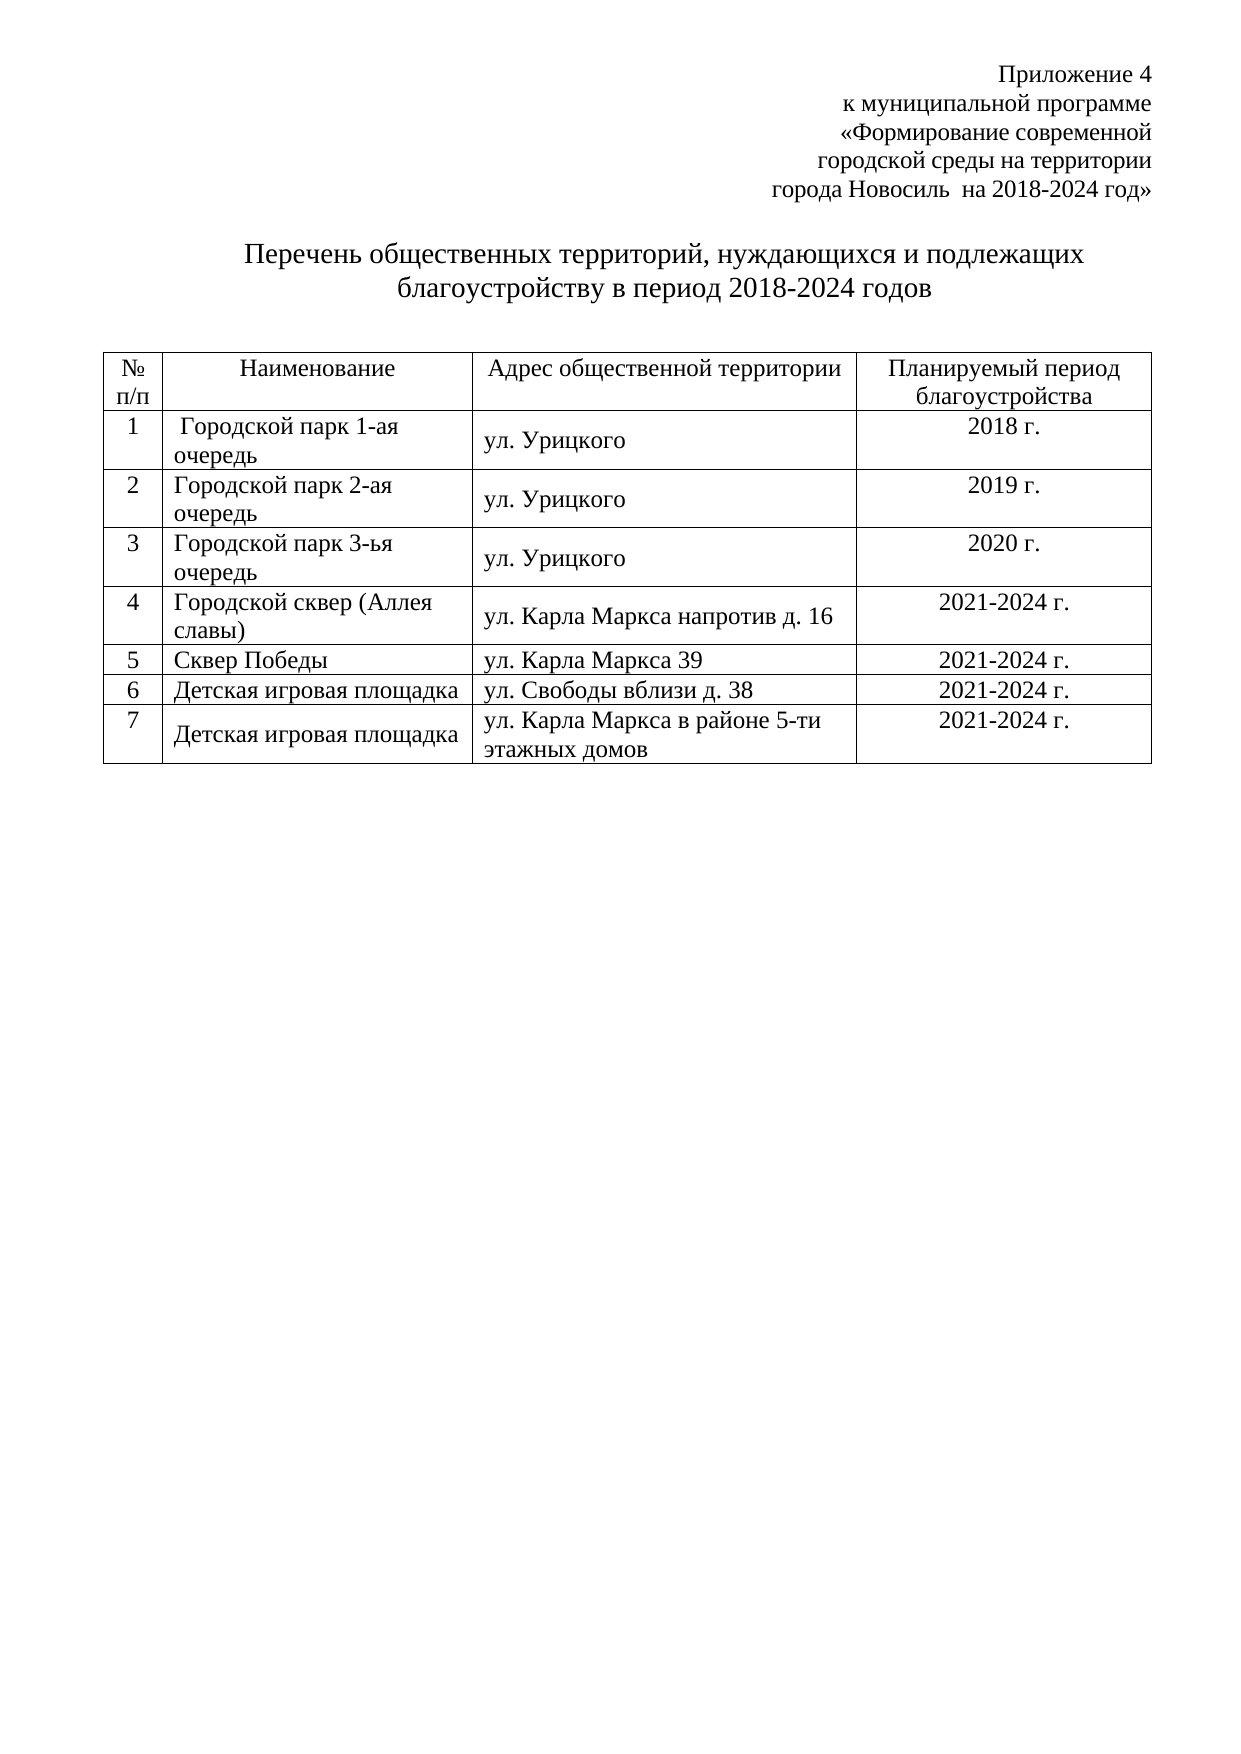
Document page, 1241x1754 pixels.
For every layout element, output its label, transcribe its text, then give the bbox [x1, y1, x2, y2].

table_cell ул. Свободы вблизи д. 38 [473, 675, 856, 704]
table_header № п/п [104, 353, 162, 410]
text Приложение 4 [694, 59, 1152, 88]
table_cell ул. Карла Маркса напротив д. 16 [473, 587, 856, 644]
table_cell 2021-2024 г. [857, 675, 1151, 704]
table_header Наименование [163, 353, 472, 410]
table_cell Городской парк 3-ья очередь [163, 528, 472, 586]
table_cell 1 [104, 411, 162, 469]
table_cell 2021-2024 г. [857, 705, 1151, 762]
table_header Адрес общественной территории [473, 353, 856, 410]
table_cell ул. Урицкого [473, 470, 856, 527]
table_cell 2018 г. [857, 411, 1151, 469]
table_cell Детская игровая площадка [163, 675, 472, 704]
table_cell 2 [104, 470, 162, 527]
table_cell 2020 г. [857, 528, 1151, 586]
table_cell 6 [104, 675, 162, 704]
table_cell 4 [104, 587, 162, 644]
table_cell 2021-2024 г. [857, 587, 1151, 644]
table_header Планируемый период благоустройства [857, 353, 1151, 410]
table_cell ул. Урицкого [473, 411, 856, 469]
table_cell ул. Урицкого [473, 528, 856, 586]
text «Формирование современной городской среды на территории города Новосиль на 2018-2024 год» [762, 117, 1152, 203]
table_cell Детская игровая площадка [163, 705, 472, 762]
table_cell 2021-2024 г. [857, 645, 1151, 674]
table_cell 7 [104, 705, 162, 762]
table_cell Городской сквер (Аллея славы) [163, 587, 472, 644]
text к муниципальной программе [762, 88, 1152, 117]
table_cell 3 [104, 528, 162, 586]
table_cell Городской парк 2-ая очередь [163, 470, 472, 527]
table_cell Сквер Победы [163, 645, 472, 674]
table_cell 5 [104, 645, 162, 674]
table_cell Городской парк 1-ая очередь [163, 411, 472, 469]
table_cell ул. Карла Маркса 39 [473, 645, 856, 674]
table_cell 2019 г. [857, 470, 1151, 527]
table_cell ул. Карла Маркса в районе 5-ти этажных домов [473, 705, 856, 762]
text Перечень общественных территорий, нуждающихся и подлежащих благоустройству в период 2018-2024 годов [177, 236, 1152, 303]
